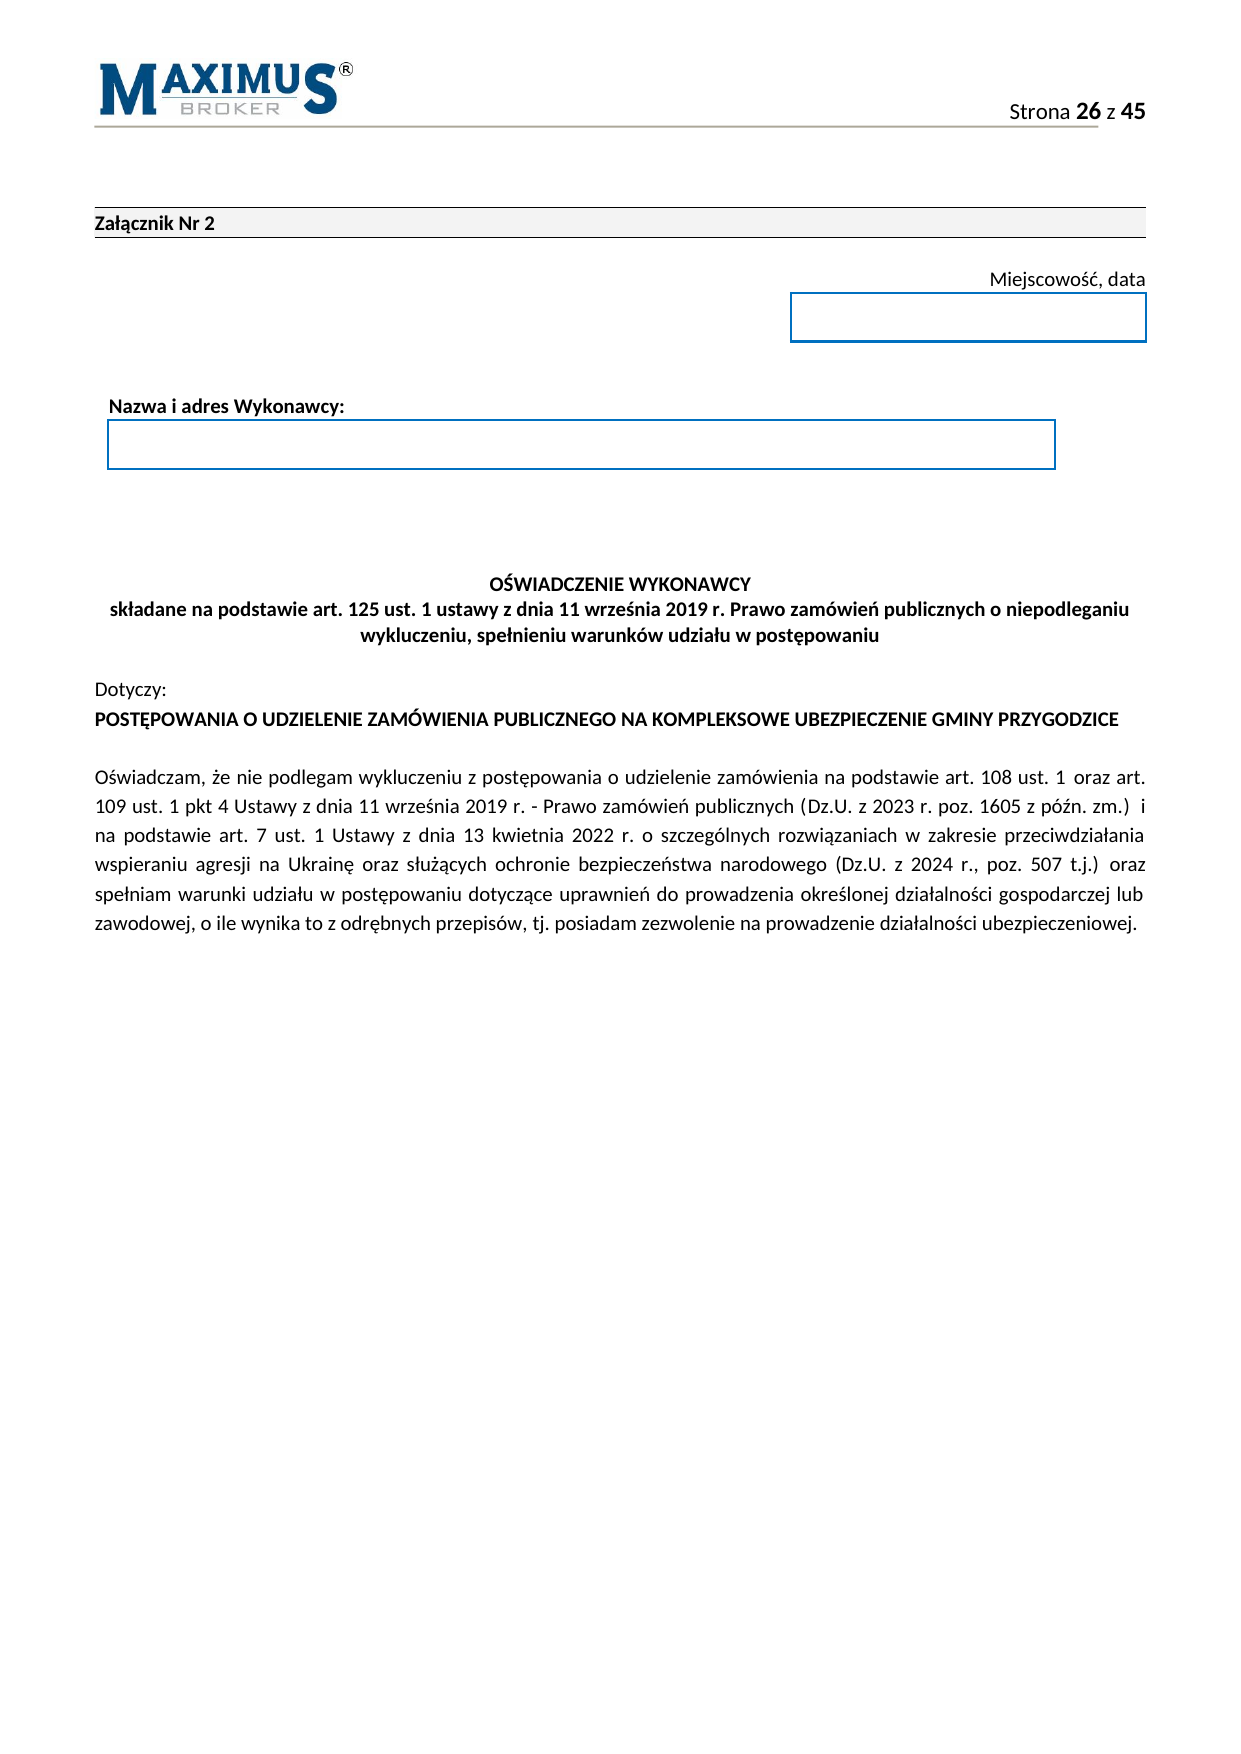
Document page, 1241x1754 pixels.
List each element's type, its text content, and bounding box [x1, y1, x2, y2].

picture [94, 58, 359, 119]
text Nazwa i adres Wykonawcy: [94, 393, 1146, 419]
text Oświadczam, że nie podlegam wykluczeniu z postępowania o udzielenie zamówienia na podstawie art. 108 ust. 1 oraz art. 109 ust. 1 pkt 4 Ustawy z dnia 11 września 2019 r. - Prawo zamówień publicznych (Dz.U. z 2023 r. poz. 1605 z późn. zm.) i na podstawie art. 7 ust. 1 Ustawy z dnia 13 kwietnia 2022 r. o szczególnych rozwiązaniach w zakresie przeciwdziałania wspieraniu agresji na Ukrainę oraz służących ochronie bezpieczeństwa narodowego (Dz.U. z 2024 r., poz. 507 t.j.) oraz spełniam warunki udziału w postępowaniu dotyczące uprawnień do prowadzenia określonej działalności gospodarczej lub zawodowej, o ile wynika to z odrębnych przepisów, tj. posiadam zezwolenie na prowadzenie działalności ubezpieczeniowej. [94, 764, 1146, 935]
subtitle Załącznik Nr 2 [94, 208, 1146, 238]
text Miejscowość, data [94, 266, 1146, 292]
table_header [109, 421, 1054, 467]
text OŚWIADCZENIE WYKONAWCY [94, 571, 1146, 597]
table_header [792, 294, 1145, 340]
text POSTĘPOWANIA O UDZIELENIE ZAMÓWIENIA PUBLICZNEGO NA KOMPLEKSOWE UBEZPIECZENIE GMINY PRZYGODZICE [94, 706, 1146, 731]
text składane na podstawie art. 125 ust. 1 ustawy z dnia 11 września 2019 r. Prawo zamówień publicznych o niepodleganiu wykluczeniu, spełnieniu warunków udziału w postępowaniu [94, 597, 1146, 647]
text Dotyczy: [94, 677, 1146, 702]
